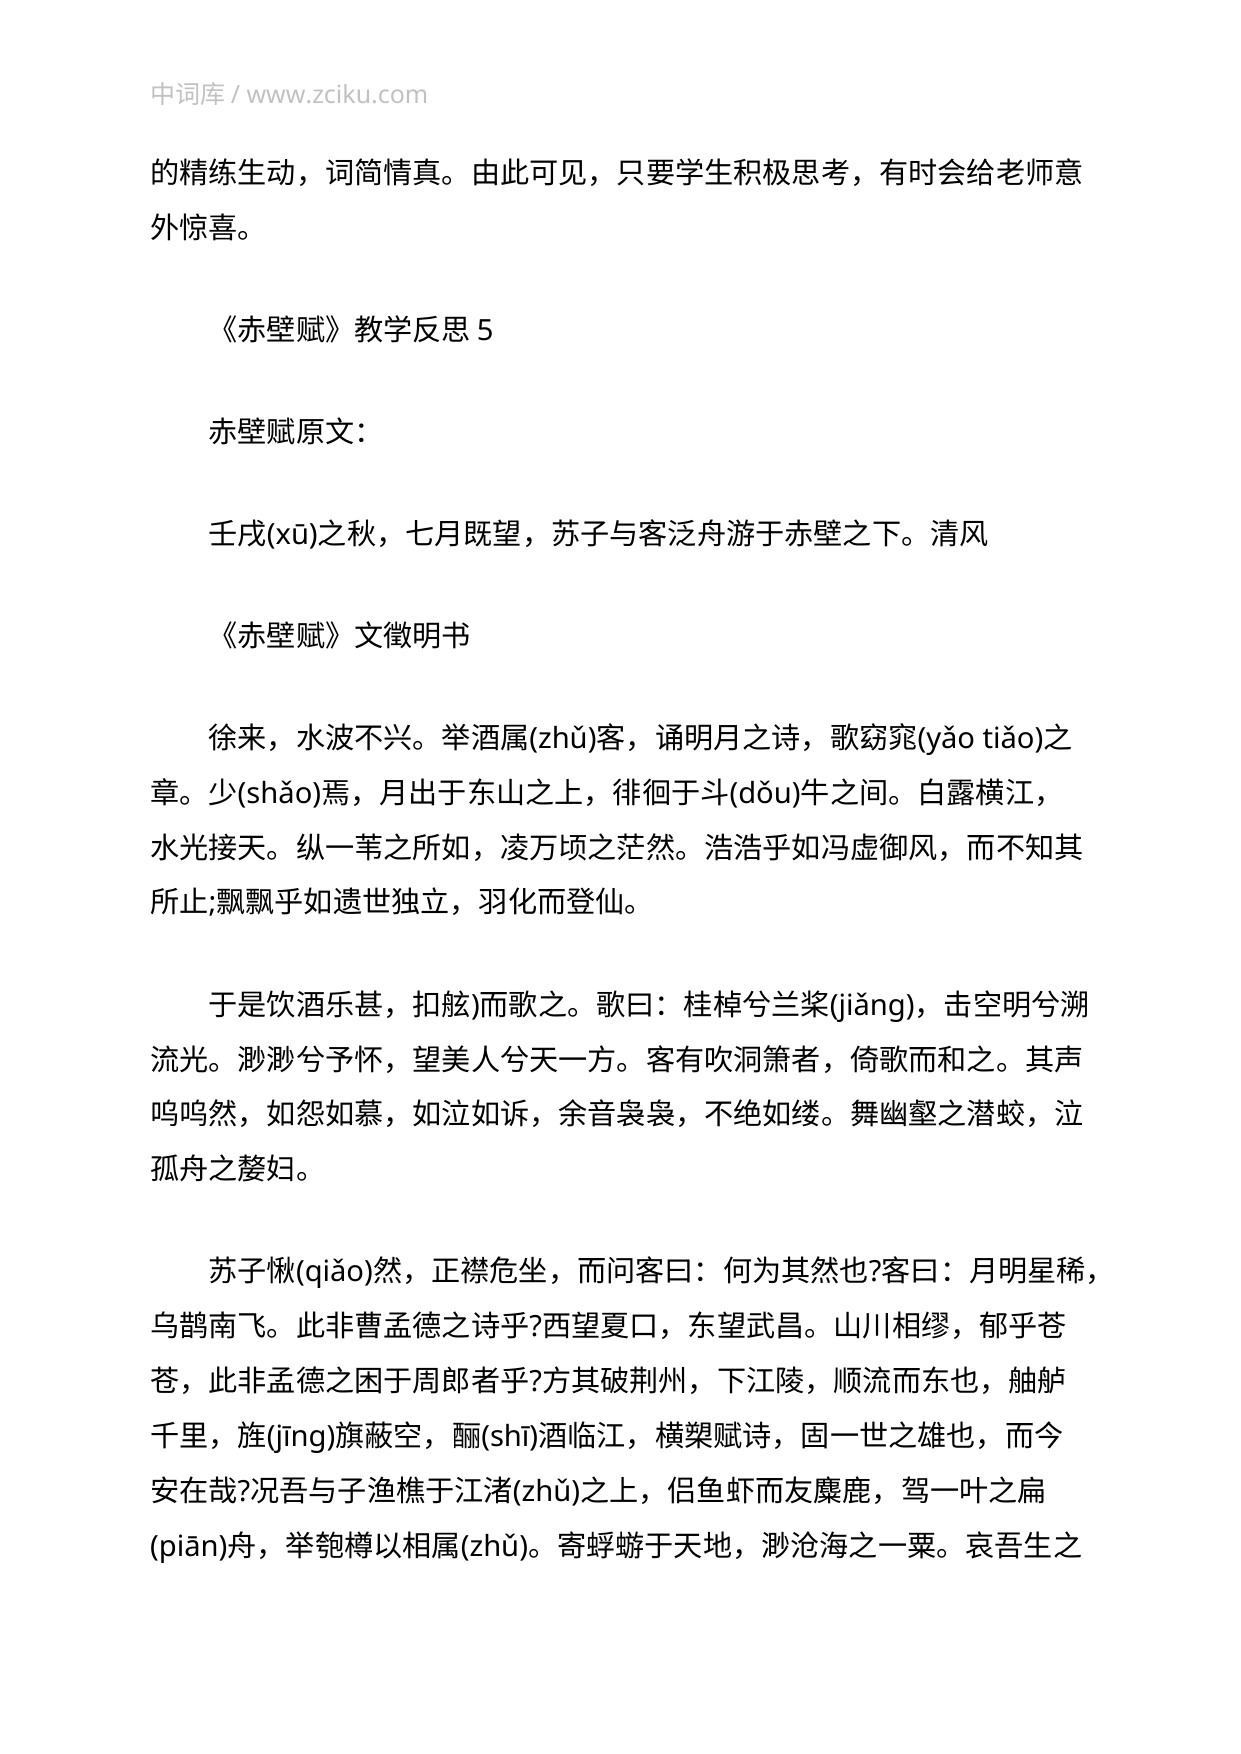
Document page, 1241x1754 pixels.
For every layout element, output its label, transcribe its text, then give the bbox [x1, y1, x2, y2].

text 《赤壁赋》教学反思5 [150, 307, 1090, 349]
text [150, 150, 1090, 247]
text 赤壁赋原文： [150, 409, 1090, 451]
text 于是饮酒乐甚，扣舷)而歌之。歌曰：桂棹兮兰桨(jiǎng)，击空明兮溯流光。渺渺兮予怀，望美人兮天一方。客有吹洞箫者，倚歌而和之。其声呜呜然，如怨如慕，如泣如诉，余音袅袅，不绝如缕。舞幽壑之潜蛟，泣孤舟之嫠妇。 [150, 981, 1090, 1188]
text 壬戌(xū)之秋，七月既望，苏子与客泛舟游于赤壁之下。清风 [150, 510, 1090, 553]
text 徐来，水波不兴。举酒属(zhǔ)客，诵明月之诗，歌窈窕(yǎo tiǎo)之章。少(shǎo)焉，月出于东山之上，徘徊于斗(dǒu)牛之间。白露横江，水光接天。纵一苇之所如，凌万顷之茫然。浩浩乎如冯虚御风，而不知其所止;飘飘乎如遗世独立，羽化而登仙。 [150, 714, 1090, 921]
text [150, 1248, 1090, 1565]
text 《赤壁赋》文徵明书 [150, 612, 1090, 655]
